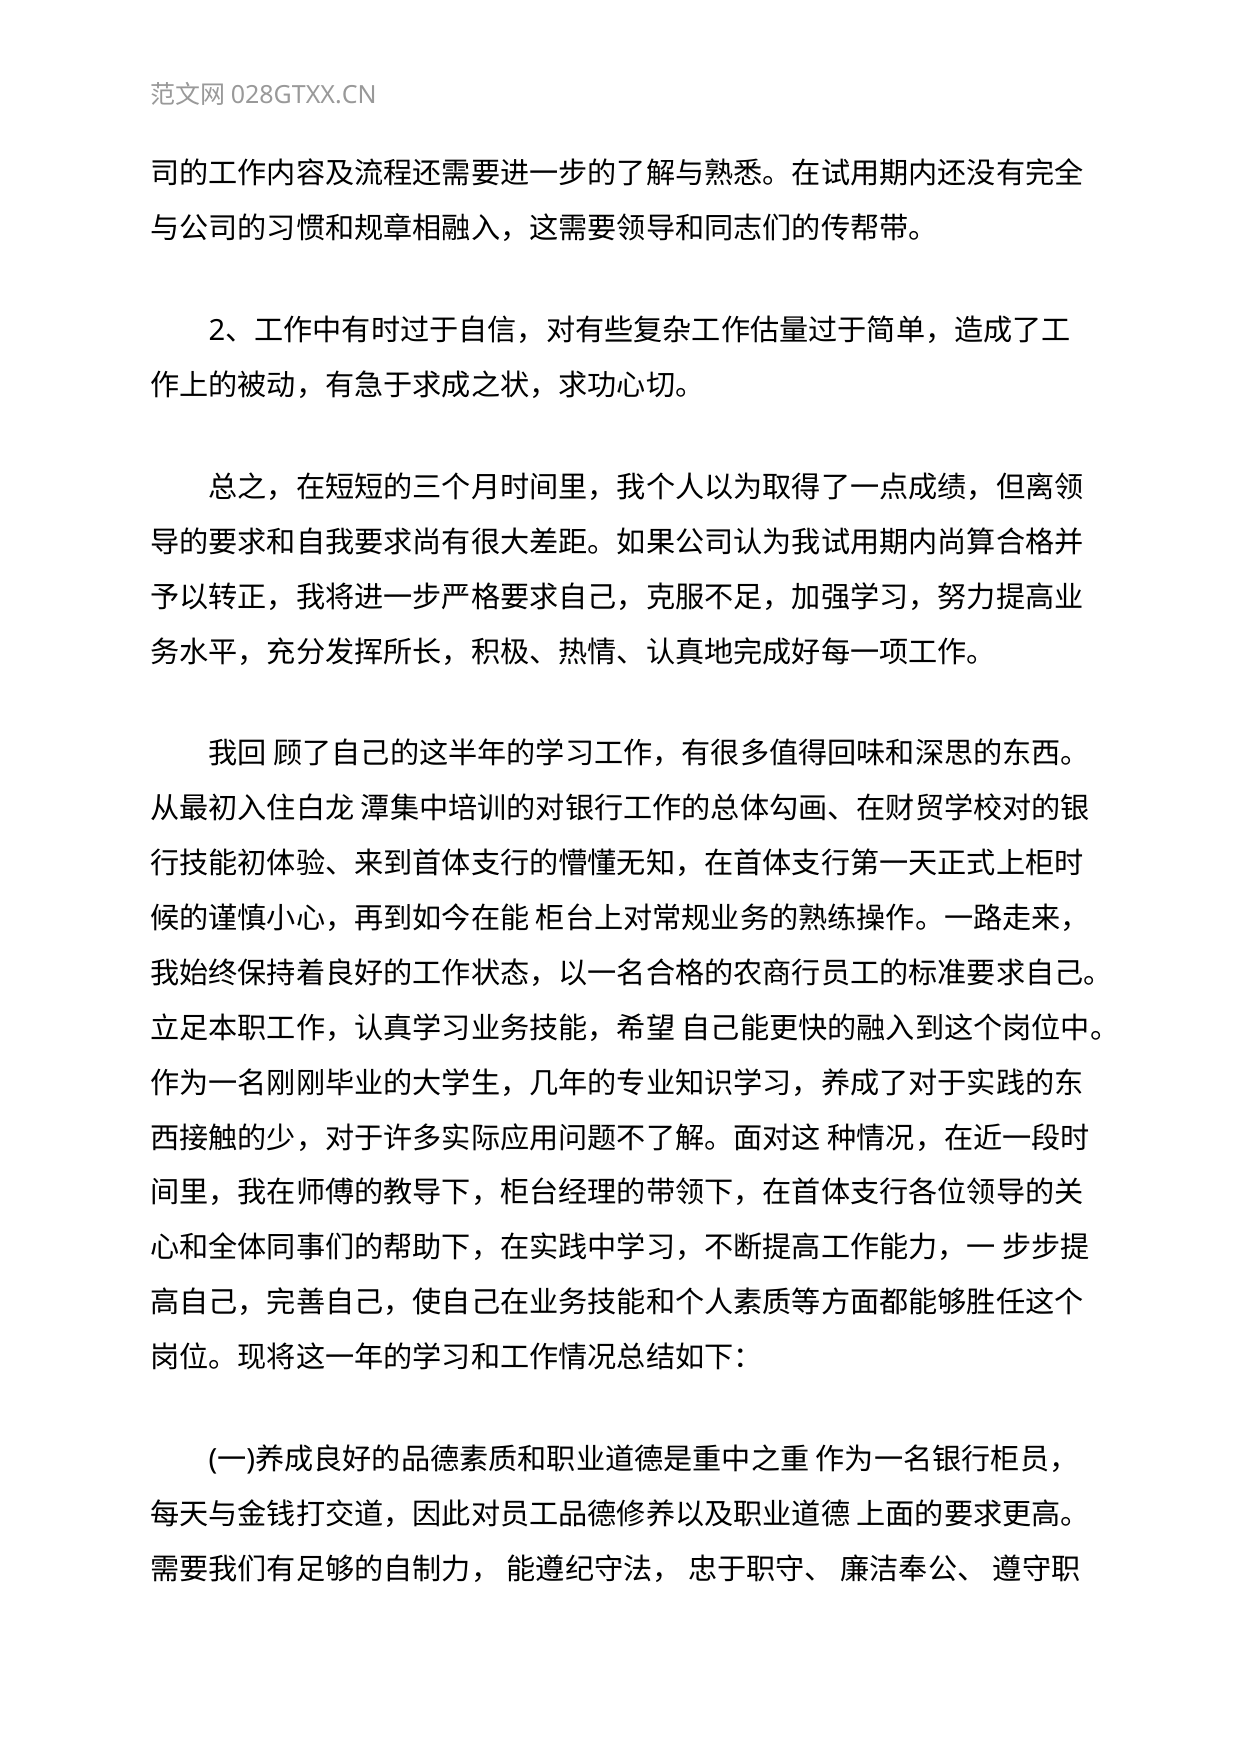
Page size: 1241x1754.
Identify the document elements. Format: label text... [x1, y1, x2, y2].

text 我回 顾了自己的这半年的学习工作，有很多值得回味和深思的东西。从最初入住白龙 潭集中培训的对银行工作的总体勾画、在财贸学校对的银行技能初体验、来到首体支行的懵懂无知，在首体支行第一天正式上柜时候的谨慎小心，再到如今在能 柜台上对常规业务的熟练操作。一路走来，我始终保持着良好的工作状态，以一名合格的农商行员工的标准要求自己。立足本职工作，认真学习业务技能，希望 自己能更快的融入到这个岗位中。作为一名刚刚毕业的大学生，几年的专业知识学习，养成了对于实践的东西接触的少，对于许多实际应用问题不了解。面对这 种情况，在近一段时间里，我在师傅的教导下，柜台经理的带领下，在首体支行各位领导的关心和全体同事们的帮助下，在实践中学习，不断提高工作能力，一 步步提高自己，完善自己，使自己在业务技能和个人素质等方面都能够胜任这个岗位。现将这一年的学习和工作情况总结如下： [150, 730, 1090, 1376]
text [150, 1436, 1090, 1588]
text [150, 150, 1090, 247]
text 总之，在短短的三个月时间里，我个人以为取得了一点成绩，但离领导的要求和自我要求尚有很大差距。如果公司认为我试用期内尚算合格并予以转正，我将进一步严格要求自己，克服不足，加强学习，努力提高业务水平，充分发挥所长，积极、热情、认真地完成好每一项工作。 [150, 463, 1090, 670]
text 2、工作中有时过于自信，对有些复杂工作估量过于简单，造成了工作上的被动，有急于求成之状，求功心切。 [150, 307, 1090, 404]
